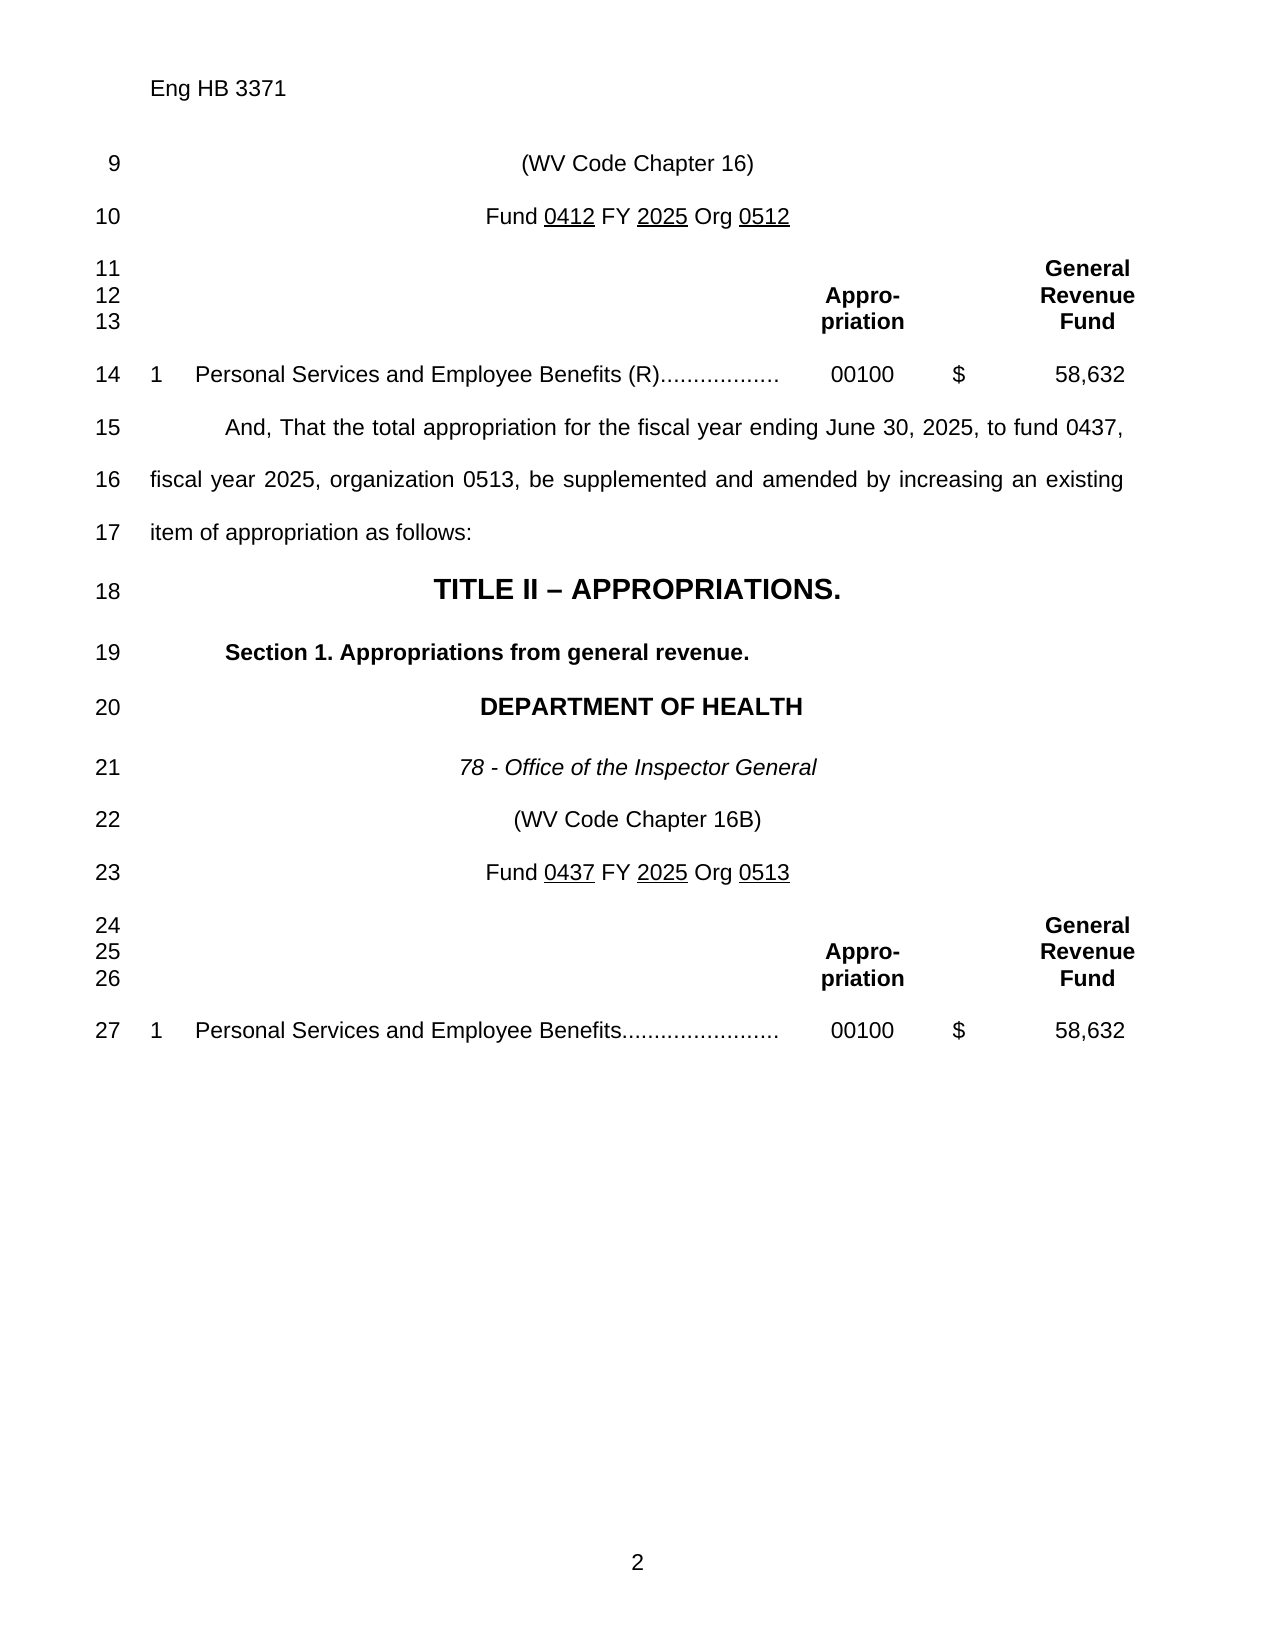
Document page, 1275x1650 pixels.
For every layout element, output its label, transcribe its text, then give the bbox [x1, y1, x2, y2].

text 1 Personal Services and Employee Benefits 00100 $ 58,632 [150, 1017, 1125, 1044]
text priation Fund [150, 964, 1125, 991]
text And, That the total appropriation for the fiscal year ending June 30, 2025, to fund 0437, fiscal year 2025, organization 0513, be supplemented and amended by increasing an existing item of appropriation as follows: [150, 413, 1125, 545]
text priation Fund [150, 308, 1125, 334]
subtitle Title II – Appropriations. [150, 572, 1125, 605]
text General [150, 255, 1125, 282]
text Appro- Revenue [150, 282, 1125, 308]
text 1 Personal Services and Employee Benefits (R) 00100 $ 58,632 [150, 361, 1125, 387]
text 78 - Office of the Inspector General [150, 754, 1125, 780]
text Appro- Revenue [150, 938, 1125, 964]
text Fund 0412 FY 2025 Org 0512 [150, 203, 1125, 229]
text (WV Code Chapter 16B) [150, 806, 1125, 833]
text General [150, 912, 1125, 938]
text (WV Code Chapter 16) [150, 150, 1125, 176]
subtitle DEPARTMENT OF HEALTH [150, 691, 1125, 720]
text Fund 0437 FY 2025 Org 0513 [150, 859, 1125, 886]
subtitle Section 1. Appropriations from general revenue. [225, 639, 1125, 665]
